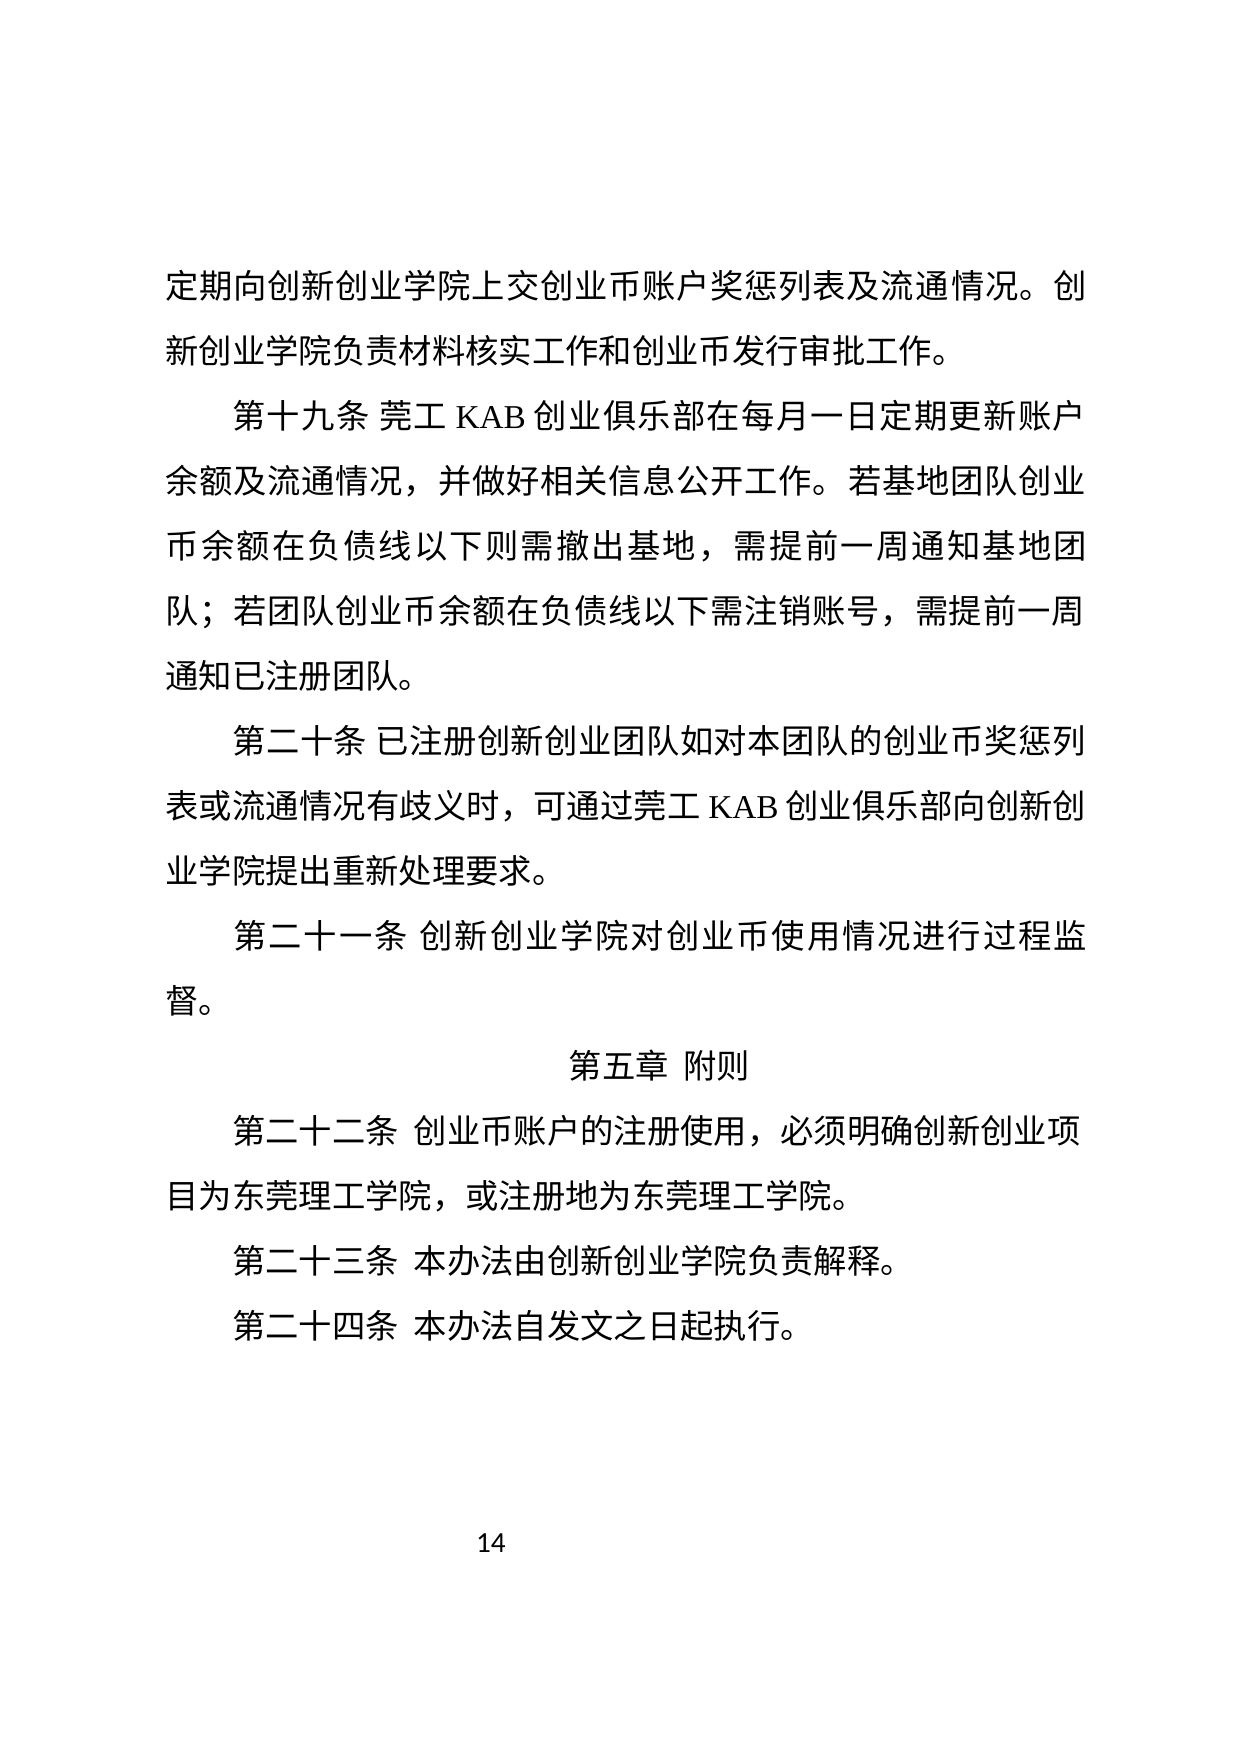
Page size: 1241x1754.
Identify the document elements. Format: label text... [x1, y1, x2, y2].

text 第十九条 莞工KAB创业俱乐部在每月一日定期更新账户余额及流通情况，并做好相关信息公开工作。若基地团队创业币余额在负债线以下则需撤出基地，需提前一周通知基地团队；若团队创业币余额在负债线以下需注销账号，需提前一周通知已注册团队。 [165, 381, 1087, 706]
text 第二十条 已注册创新创业团队如对本团队的创业币奖惩列表或流通情况有歧义时，可通过莞工KAB创业俱乐部向创新创业学院提出重新处理要求。 [165, 706, 1087, 901]
text 第二十四条 本办法自发文之日起执行。 [165, 1291, 1087, 1356]
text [165, 251, 1087, 381]
text 第二十三条 本办法由创新创业学院负责解释。 [165, 1226, 1087, 1291]
text 第二十二条 创业币账户的注册使用，必须明确创新创业项目为东莞理工学院，或注册地为东莞理工学院。 [165, 1096, 1087, 1226]
text 第二十一条 创新创业学院对创业币使用情况进行过程监督。 [165, 901, 1087, 1031]
text 第五章 附则 [165, 1031, 1087, 1096]
